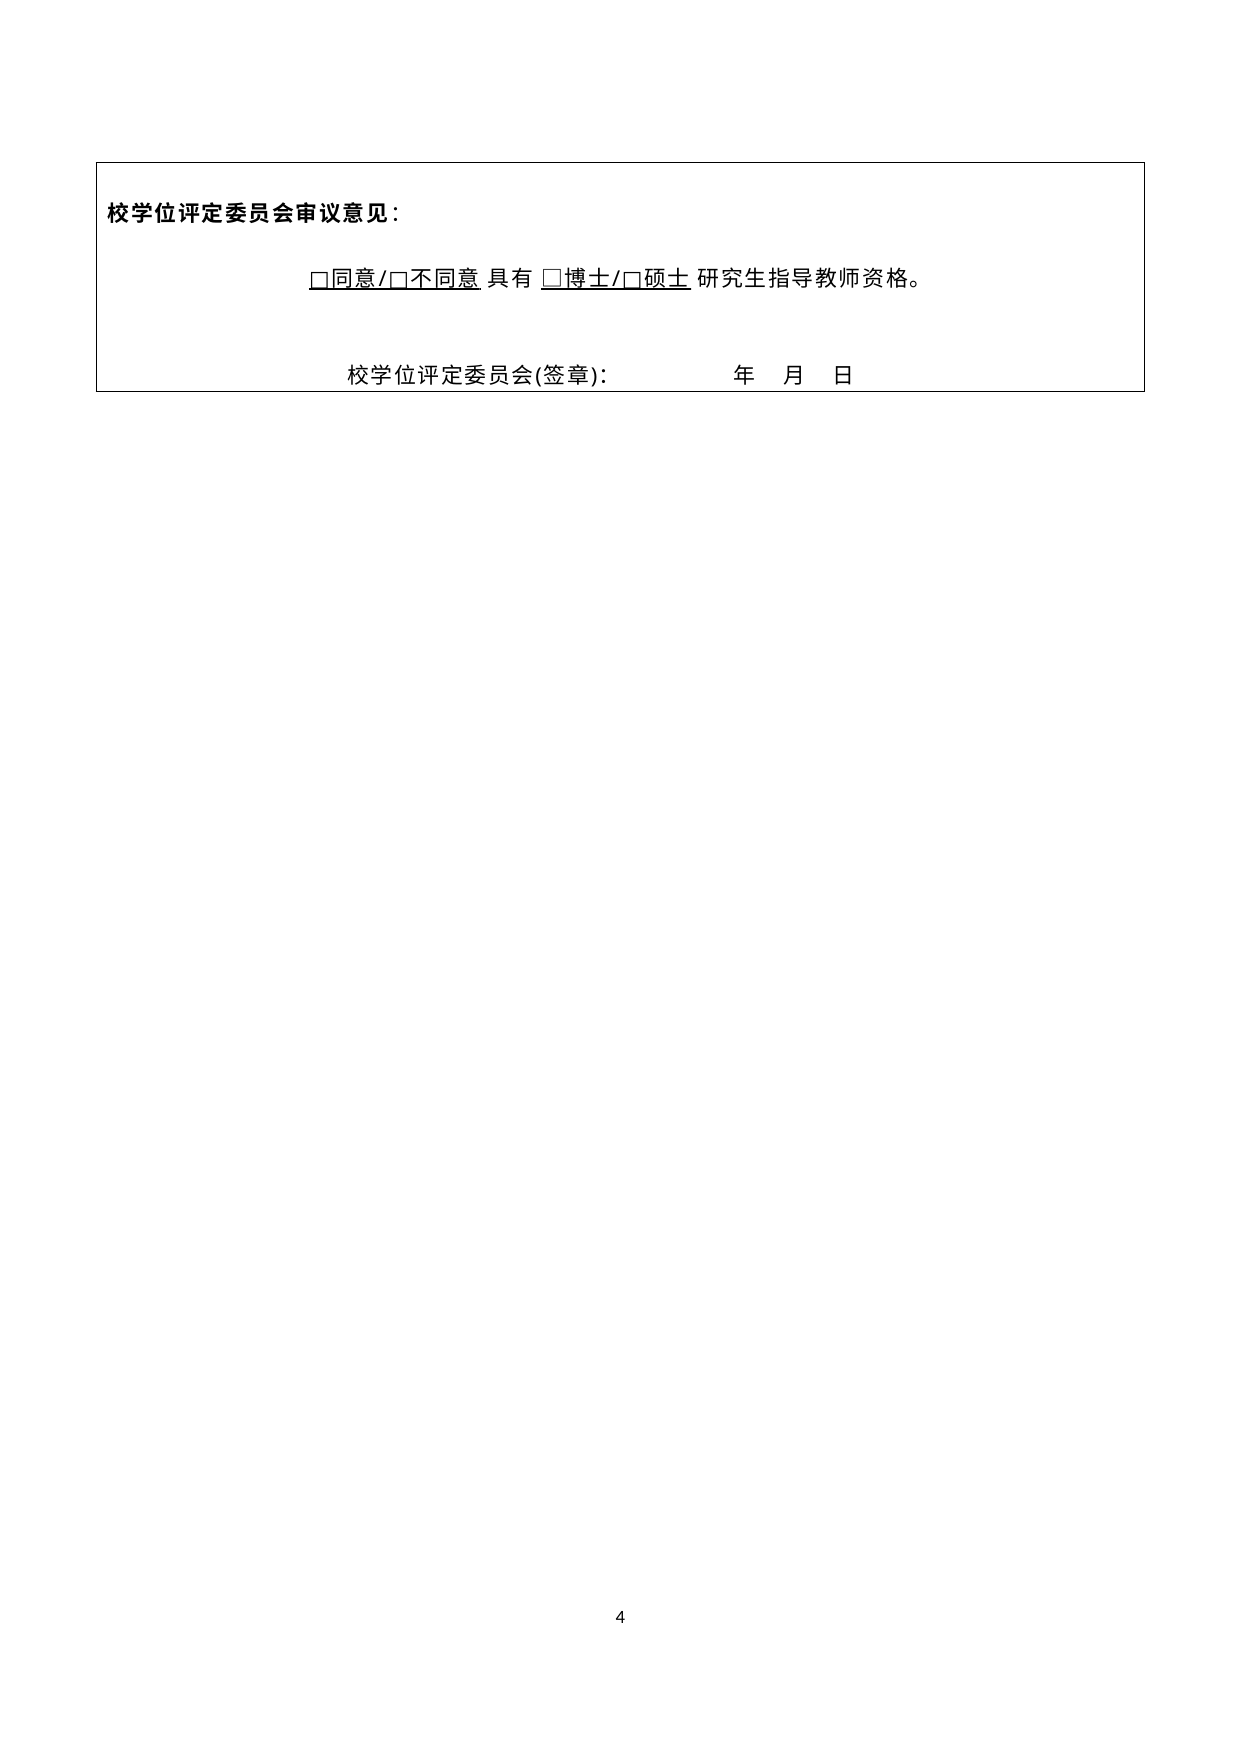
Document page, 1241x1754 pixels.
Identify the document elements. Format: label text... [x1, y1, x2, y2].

table_cell 校学位评定委员会审议意见： □同意/□不同意 具有 □博士/□硕士 研究生指导教师资格。 校学位评定委员会(签章)： 年 月 日 [97, 163, 1144, 391]
